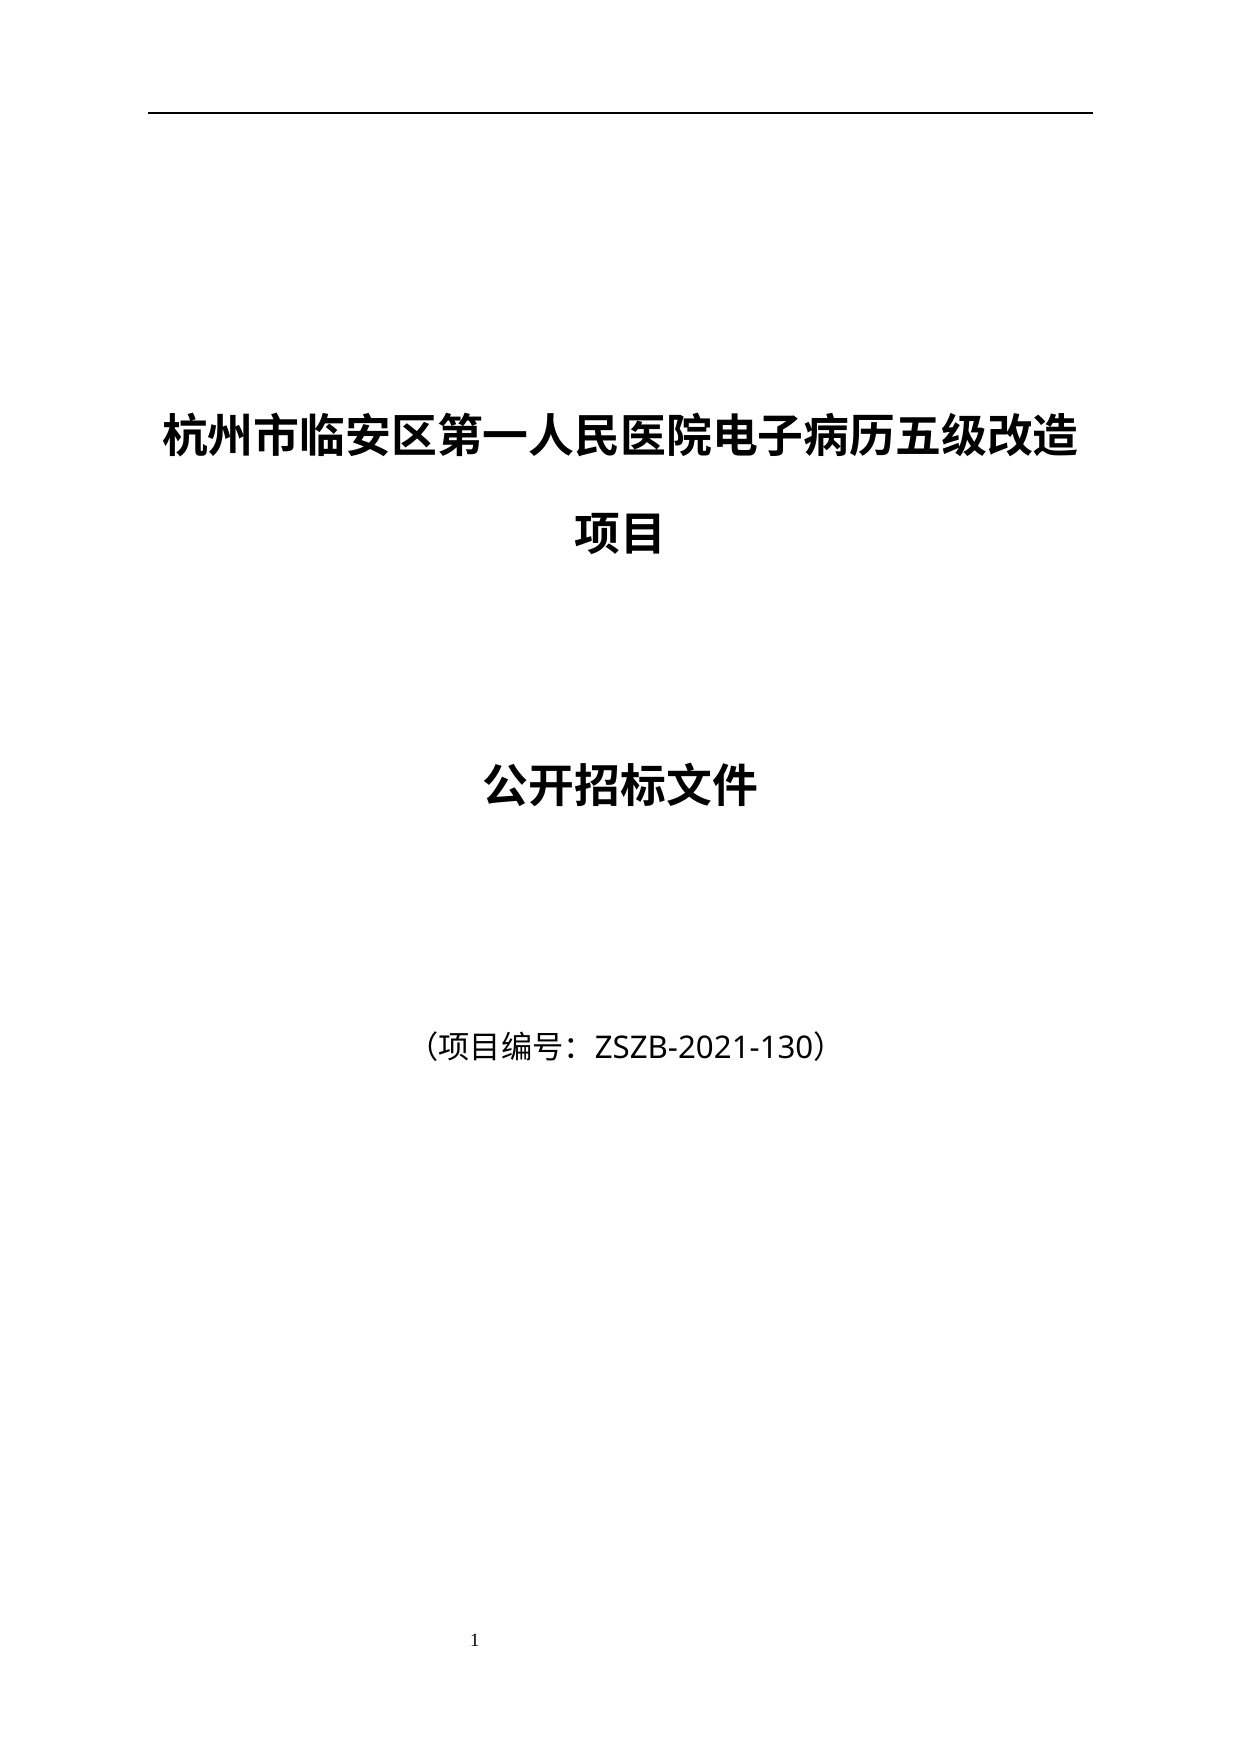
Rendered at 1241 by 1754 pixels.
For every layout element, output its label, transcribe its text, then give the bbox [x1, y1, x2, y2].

text 杭州市临安区第一人民医院电子病历五级改造项目 [148, 384, 1093, 579]
text （项目编号：ZSZB-2021-130） [148, 1013, 1104, 1078]
text 公开招标文件 [148, 734, 1093, 832]
